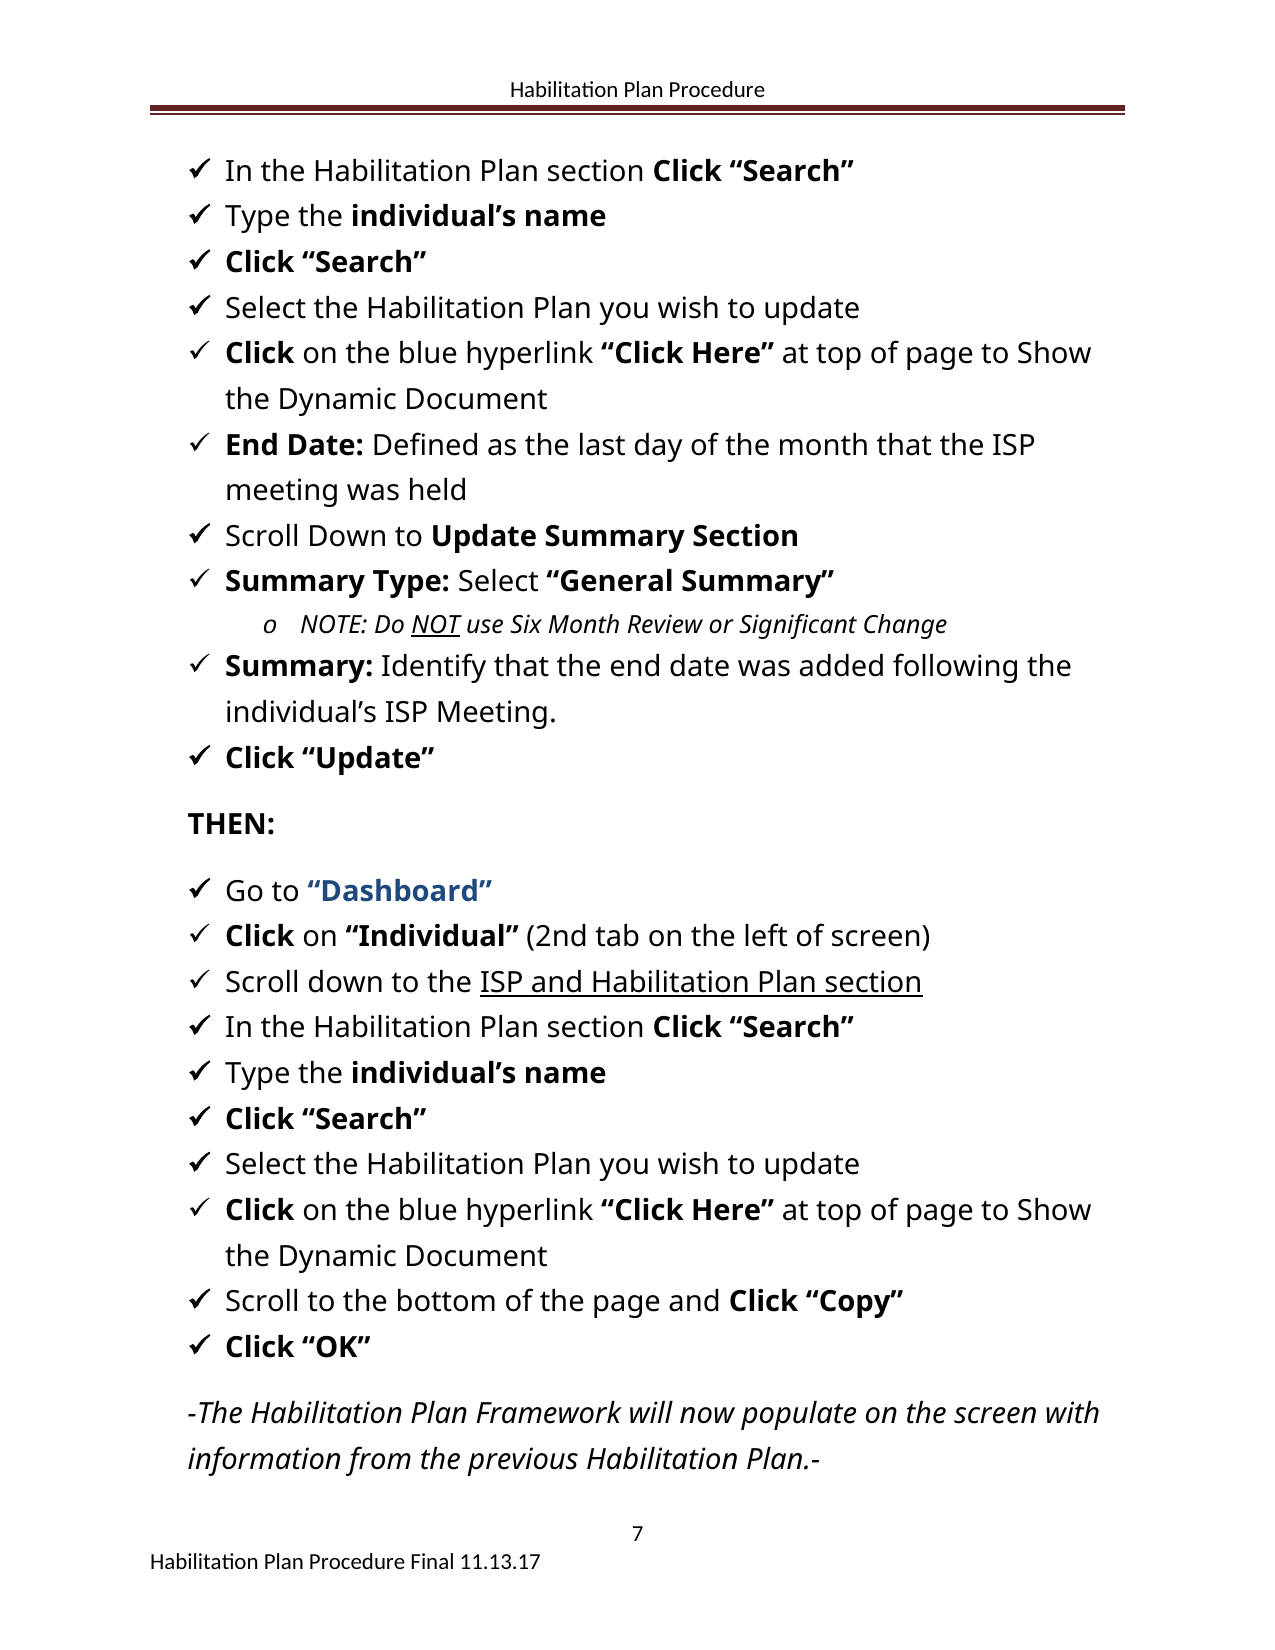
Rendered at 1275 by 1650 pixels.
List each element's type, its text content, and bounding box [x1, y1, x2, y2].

list Select the Habilitation Plan you wish to update [187, 287, 1125, 327]
list Click “OK” [187, 1326, 1125, 1366]
list In the Habilitation Plan section Click “Search” [187, 1007, 1125, 1046]
list Scroll to the bottom of the page and Click “Copy” [187, 1280, 1125, 1320]
list End Date: Defined as the last day of the month that the ISP meeting was held [187, 424, 1125, 509]
list Click “Update” [187, 737, 1125, 777]
list Click on “Individual” (2nd tab on the left of screen) [187, 915, 1125, 955]
text -The Habilitation Plan Framework will now populate on the screen with information from the previous Habilitation Plan.- [187, 1392, 1125, 1478]
list Select the Habilitation Plan you wish to update [187, 1143, 1125, 1183]
list Click “Search” [187, 241, 1125, 281]
list Go to “Dashboard” [187, 870, 1125, 909]
list Click on the blue hyperlink “Click Here” at top of page to Show the Dynamic Document [187, 1189, 1125, 1274]
list Click “Search” [187, 1098, 1125, 1138]
list Summary Type: Select “General Summary” [187, 561, 1125, 600]
list Scroll Down to Update Summary Section [187, 515, 1125, 555]
list In the Habilitation Plan section Click “Search” [187, 150, 1125, 190]
list Type the individual’s name [187, 196, 1125, 235]
list Click on the blue hyperlink “Click Here” at top of page to Show the Dynamic Document [187, 332, 1125, 418]
list NOTE: Do NOT use Six Month Review or Significant Change [262, 606, 1125, 641]
list Type the individual’s name [187, 1052, 1125, 1092]
list Summary: Identify that the end date was added following the individual’s ISP Meeting. [187, 646, 1125, 731]
text THEN: [187, 803, 1125, 843]
list Scroll down to the ISP and Habilitation Plan section [187, 961, 1125, 1001]
